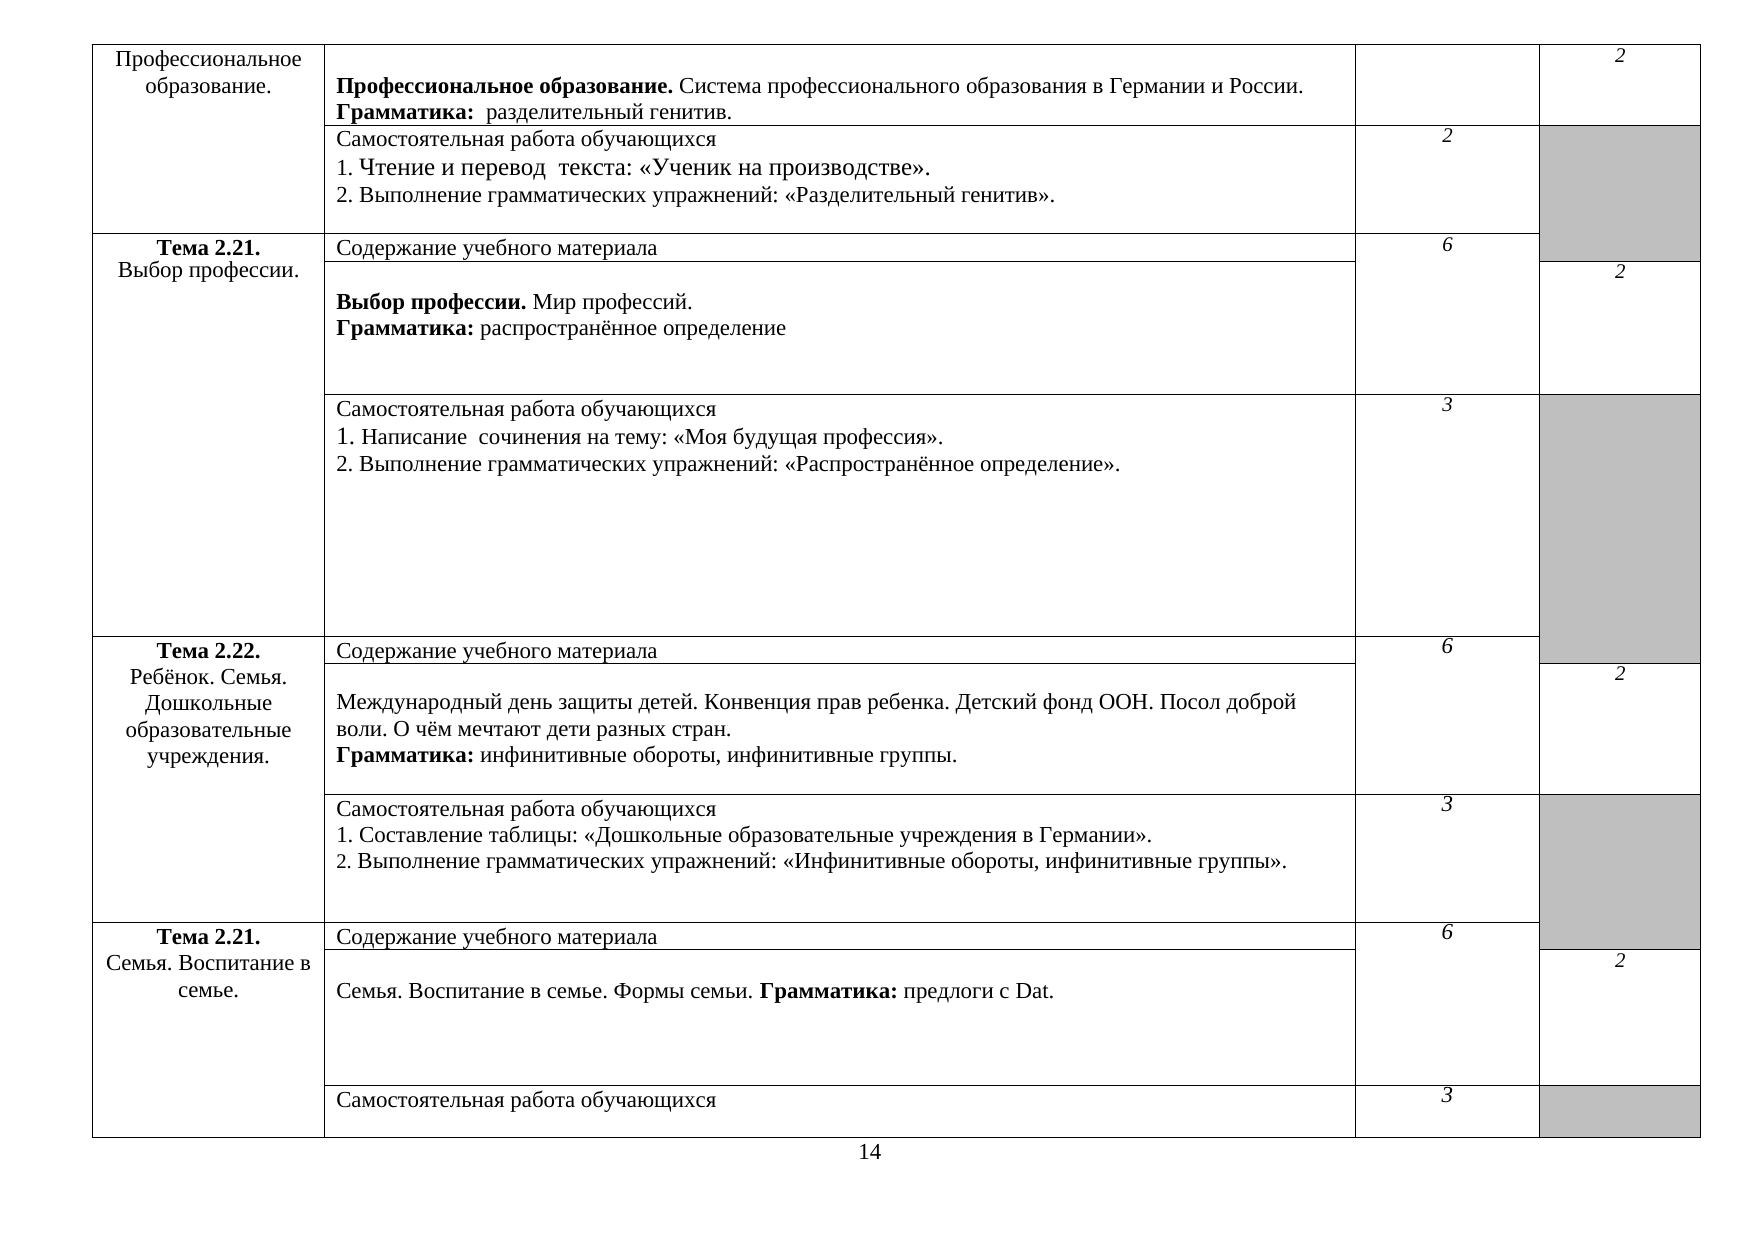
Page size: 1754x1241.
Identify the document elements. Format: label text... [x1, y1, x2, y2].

table_cell Самостоятельная работа обучающихся 1. Написание сочинения на тему: «Моя будущая профессия». 2. Выполнение грамматических упражнений: «Распространённое определение». [325, 395, 1355, 636]
table_cell 6 [1356, 637, 1539, 794]
table_cell Содержание учебного материала [325, 637, 1355, 663]
table_cell 6 [1356, 45, 1539, 124]
table_cell 3 [1356, 395, 1539, 636]
table_cell [1540, 1086, 1700, 1137]
table_cell Профессиональное образование. Система профессионального образования в Германии и России. Грамматика: разделительный генитив. [325, 45, 1355, 124]
table_cell 2 [1356, 126, 1539, 233]
table_cell Самостоятельная работа обучающихся 1. Составление таблицы: «Дошкольные образовательные учреждения в Германии». 2. Выполнение грамматических упражнений: «Инфинитивные обороты, инфинитивные группы». [325, 795, 1355, 922]
table_cell Тема 2.21. Семья. Воспитание в семье. [93, 923, 324, 1137]
table_cell 3 [1356, 1086, 1539, 1137]
table_cell 2 [1540, 262, 1700, 393]
table_cell 2 [1540, 45, 1700, 124]
table_cell [1540, 126, 1700, 261]
table_cell [1540, 395, 1700, 663]
table_cell 2 [1540, 664, 1700, 794]
table_cell Семья. Воспитание в семье. Формы семьи. Грамматика: предлоги с Dat. [325, 950, 1355, 1085]
table_cell Самостоятельная работа обучающихся 1. Чтение и перевод текста: «Ученик на производстве». 2. Выполнение грамматических упражнений: «Разделительный генитив». [325, 126, 1355, 233]
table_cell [93, 45, 324, 233]
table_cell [325, 1086, 1355, 1137]
table_cell Тема 2.22. Ребёнок. Семья. Дошкольные образовательные учреждения. [93, 637, 324, 922]
table_cell [1540, 795, 1700, 949]
table_cell 2 [1540, 950, 1700, 1085]
table_cell Содержание учебного материала [325, 923, 1355, 949]
table_cell Выбор профессии. Мир профессий. Грамматика: распространённое определение [325, 262, 1355, 393]
table_cell Тема 2.21. Выбор профессии. [93, 234, 324, 636]
table_cell 6 [1356, 234, 1539, 393]
table_cell 6 [1356, 923, 1539, 1085]
table_cell Содержание учебного материала [325, 234, 1355, 261]
table_cell Международный день защиты детей. Конвенция прав ребенка. Детский фонд ООН. Посол доброй воли. О чём мечтают дети разных стран. Грамматика: инфинитивные обороты, инфинитивные группы. [325, 664, 1355, 794]
table_cell 3 [1356, 795, 1539, 922]
